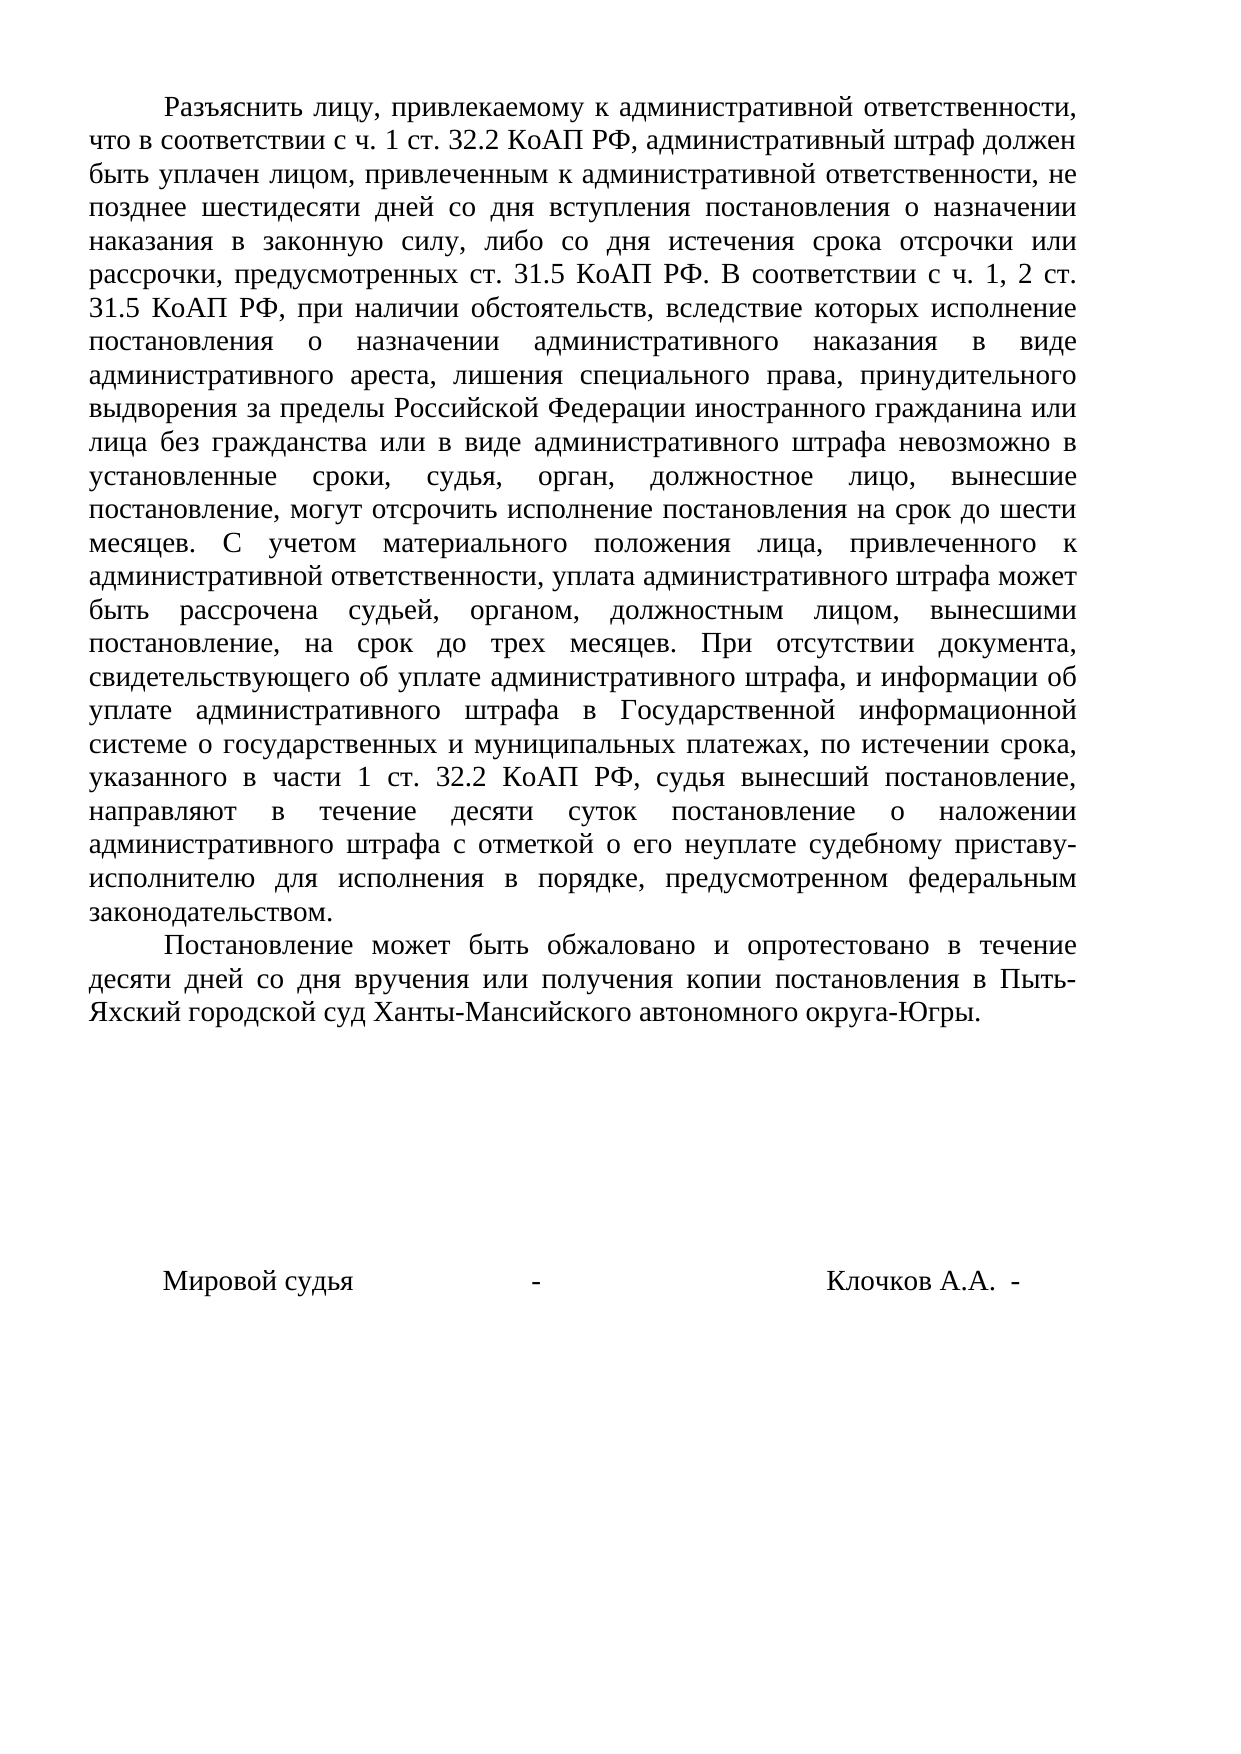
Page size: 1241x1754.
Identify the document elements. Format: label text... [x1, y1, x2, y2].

text Постановление может быть обжаловано и опротестовано в течение десяти дней со дня вручения или получения копии постановления в Пыть-Яхский городской суд Ханты-Мансийского автономного округа-Югры. [89, 927, 1078, 1028]
text Мировой судья - Клочков А.А. - [89, 1263, 1078, 1296]
text Разъяснить лицу, привлекаемому к административной ответственности, что в соответствии с ч. 1 ст. 32.2 КоАП РФ, административный штраф должен быть уплачен лицом, привлеченным к административной ответственности, не позднее шестидесяти дней со дня вступления постановления о назначении наказания в законную силу, либо со дня истечения срока отсрочки или рассрочки, предусмотренных ст. 31.5 КоАП РФ. В соответствии с ч. 1, 2 ст. 31.5 КоАП РФ, при наличии обстоятельств, вследствие которых исполнение постановления о назначении административного наказания в виде административного ареста, лишения специального права, принудительного выдворения за пределы Российской Федерации иностранного гражданина или лица без гражданства или в виде административного штрафа невозможно в установленные сроки, судья, орган, должностное лицо, вынесшие постановление, могут отсрочить исполнение постановления на срок до шести месяцев. С учетом материального положения лица, привлеченного к административной ответственности, уплата административного штрафа может быть рассрочена судьей, органом, должностным лицом, вынесшими постановление, на срок до трех месяцев. При отсутствии документа, свидетельствующего об уплате административного штрафа, и информации об уплате административного штрафа в Государственной информационной системе о государственных и муниципальных платежах, по истечении срока, указанного в части 1 ст. 32.2 КоАП РФ, судья вынесший постановление, направляют в течение десяти суток постановление о наложении административного штрафа с отметкой о его неуплате судебному приставу-исполнителю для исполнения в порядке, предусмотренном федеральным законодательством. [89, 89, 1078, 927]
